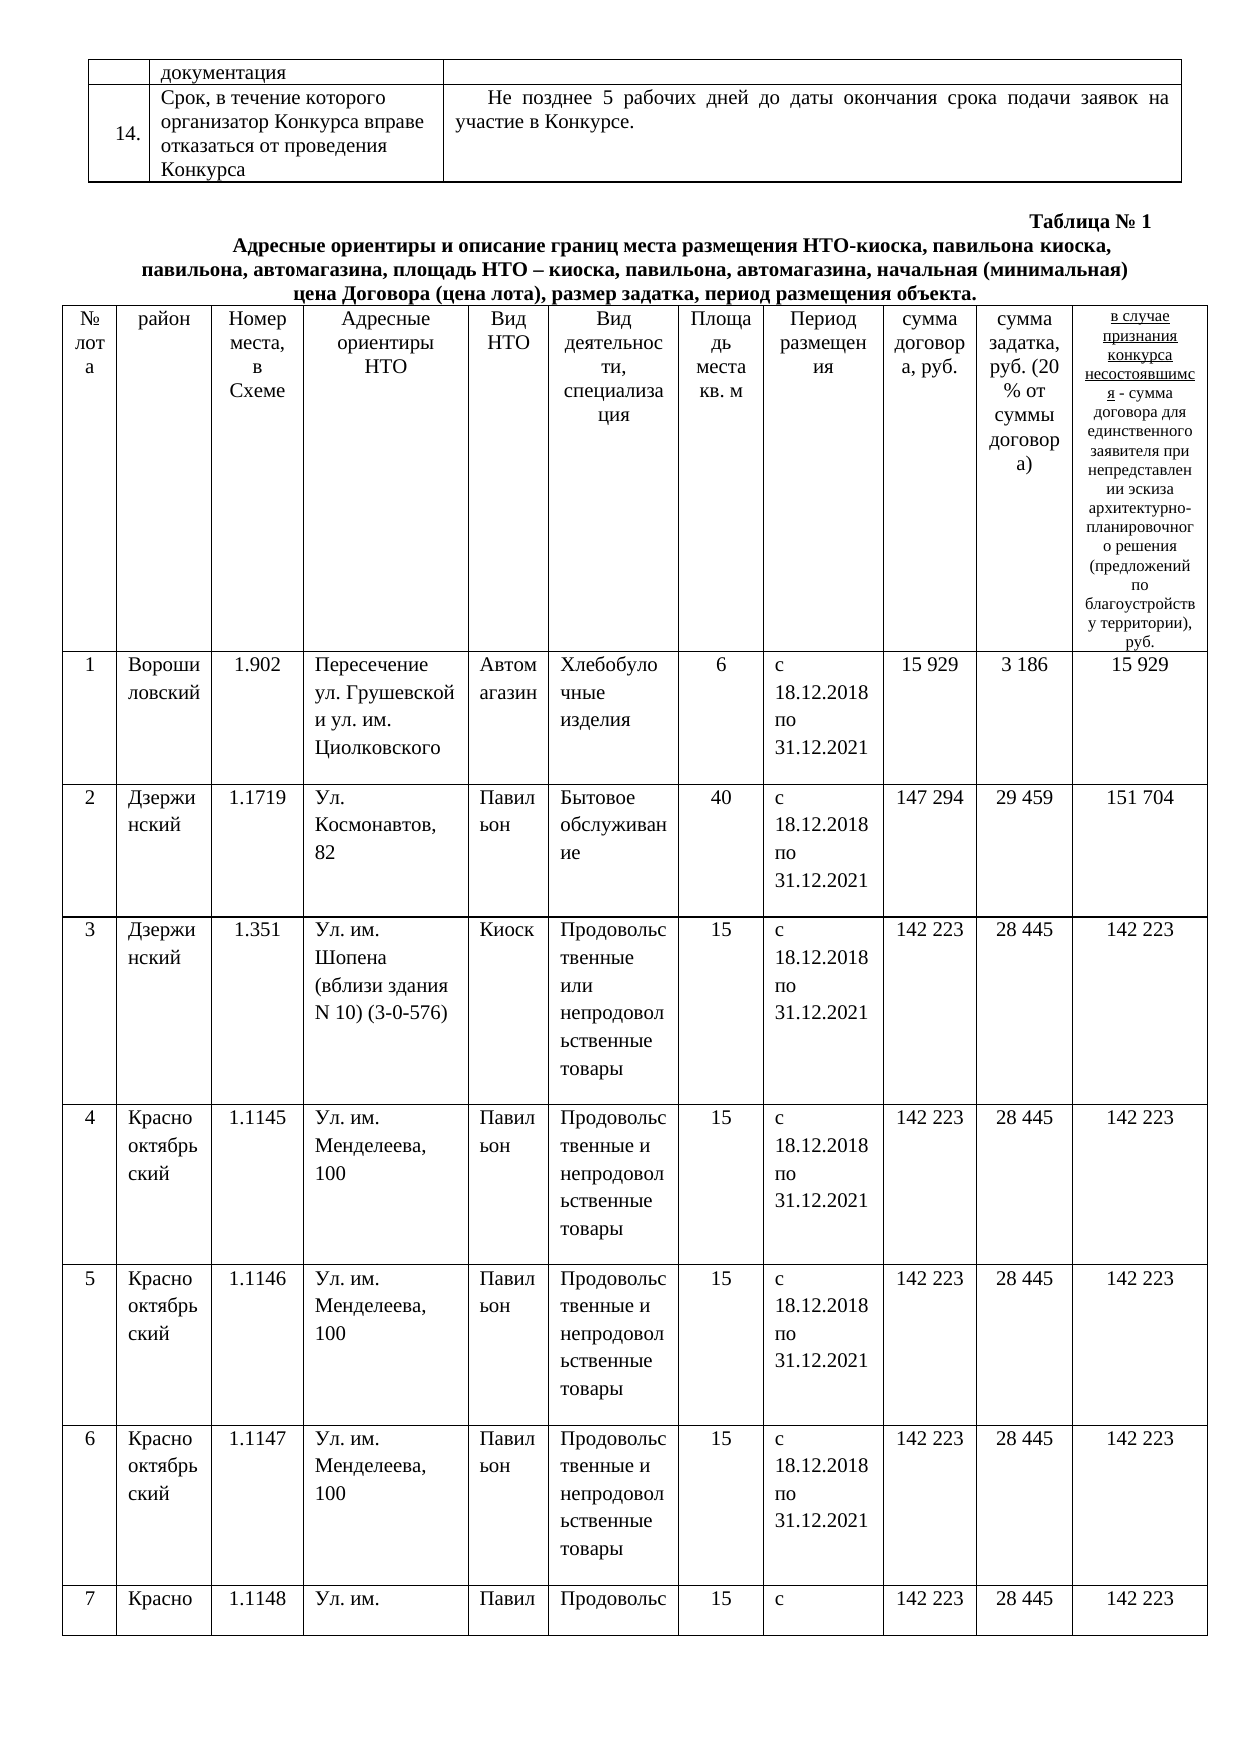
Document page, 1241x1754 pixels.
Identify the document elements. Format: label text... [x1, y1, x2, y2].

text Таблица № 1 [118, 209, 1152, 233]
table_cell 5 [63, 1265, 116, 1424]
table_cell [89, 85, 149, 181]
table_header сумма задатка, руб. (20 % от суммы договора) [977, 306, 1072, 651]
table_header Номер места, в Схеме [212, 306, 303, 651]
table_header Вид НТО [469, 306, 548, 651]
table_cell 15 [679, 1105, 763, 1264]
table_cell Ворошиловский [117, 652, 211, 784]
table_cell 7 [63, 1586, 116, 1635]
table_cell Краснооктябрьский [117, 1426, 211, 1585]
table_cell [549, 1586, 678, 1635]
table_cell Пересечение ул. Грушевской и ул. им. Циолковского [304, 652, 468, 784]
table_header Площадь места кв. м [679, 306, 763, 651]
table_cell 142 223 [1073, 1105, 1207, 1264]
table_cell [444, 60, 1181, 84]
table_cell 1.351 [212, 918, 303, 1104]
table_cell 1.1146 [212, 1265, 303, 1424]
table_cell 142 223 [884, 1265, 976, 1424]
table_cell Краснооктябрьский [117, 1105, 211, 1264]
table_cell Продовольственные и непродовольственные товары [549, 1105, 678, 1264]
table_cell 1.1147 [212, 1426, 303, 1585]
table_header район [117, 306, 211, 651]
table_cell Дзержинский [117, 785, 211, 916]
table_cell Бытовое обслуживание [549, 785, 678, 916]
table_cell 28 445 [977, 1586, 1072, 1635]
table_cell Продовольственные или непродовольственные товары [549, 918, 678, 1104]
table_cell 28 445 [977, 1265, 1072, 1424]
table_cell 28 445 [977, 918, 1072, 1104]
table_cell с 18.12.2018 по 31.12.2021 [764, 785, 883, 916]
table_cell 4 [63, 1105, 116, 1264]
table_cell 1.1148 [212, 1586, 303, 1635]
table_header сумма договора, руб. [884, 306, 976, 651]
table_cell 3 186 [977, 652, 1072, 784]
table_header № лота [63, 306, 116, 651]
table_cell Не позднее 5 рабочих дней до даты окончания срока подачи заявок на участие в Конкурсе. [444, 85, 1181, 181]
table_cell 1.1145 [212, 1105, 303, 1264]
table_cell 29 459 [977, 785, 1072, 916]
table_cell с 18.12.2018 по 31.12.2021 [764, 652, 883, 784]
table_cell 3 [63, 918, 116, 1104]
table_header Период размещения [764, 306, 883, 651]
table_cell 6 [679, 652, 763, 784]
table_cell 15 [679, 1426, 763, 1585]
table_cell с 18.12.2018 по 31.12.2021 [764, 1426, 883, 1585]
table_cell 15 929 [1073, 652, 1207, 784]
table_cell 1.902 [212, 652, 303, 784]
table_header Адресные ориентиры НТО [304, 306, 468, 651]
table_cell 15 929 [884, 652, 976, 784]
table_cell 142 223 [1073, 1586, 1207, 1635]
table_cell 6 [63, 1426, 116, 1585]
table_cell 142 223 [1073, 1426, 1207, 1585]
table_cell Павильон [469, 785, 548, 916]
table_cell 142 223 [884, 918, 976, 1104]
table_cell 142 223 [884, 1426, 976, 1585]
table_cell Павильон [469, 1426, 548, 1585]
table_cell Автомагазин [469, 652, 548, 784]
table_cell Краснооктябрьский [117, 1586, 211, 1635]
table_cell 147 294 [884, 785, 976, 916]
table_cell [549, 1426, 678, 1585]
table_cell 142 223 [1073, 918, 1207, 1104]
table_cell Павильон [469, 1105, 548, 1264]
table_header в случае признания конкурса несостоявшимся - сумма договора для единственного заявителя при непредставлении эскиза архитектурно-планировочного решения (предложений по благоустройству территории), руб. [1073, 306, 1207, 651]
table_cell Павильон [469, 1586, 548, 1635]
table_cell Ул. им. Менделеева, 100 [304, 1105, 468, 1264]
table_cell 40 [679, 785, 763, 916]
table_cell 2 [63, 785, 116, 916]
table_cell Киоск [469, 918, 548, 1104]
table_cell 15 [679, 1265, 763, 1424]
table_cell 142 223 [884, 1586, 976, 1635]
table_cell 15 [679, 918, 763, 1104]
table_cell с 18.12.2018 по 31.12.2021 [764, 918, 883, 1104]
table_cell 15 [679, 1586, 763, 1635]
table_cell Ул. им. Шопена (вблизи здания N 10) (3-0-576) [304, 918, 468, 1104]
table_cell с 18.12.2018 по 31.12.2021 [764, 1105, 883, 1264]
table_cell Павильон [469, 1265, 548, 1424]
table_cell 1 [63, 652, 116, 784]
table_cell Ул. им. Менделеева, 100 [304, 1265, 468, 1424]
table_cell 142 223 [884, 1105, 976, 1264]
text Адресные ориентиры и описание границ места размещения НТО-киоска, павильона киоска, павильона, автомагазина, площадь НТО – киоска, павильона, автомагазина, начальная (минимальная) цена Договора (цена лота), размер задатка, период размещения объекта. [118, 233, 1152, 305]
table_cell Срок, в течение которого организатор Конкурса вправе отказаться от проведения Конкурса [150, 85, 443, 181]
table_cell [764, 1586, 883, 1635]
table_cell 28 445 [977, 1426, 1072, 1585]
table_cell 142 223 [1073, 1265, 1207, 1424]
table_cell Краснооктябрьский [117, 1265, 211, 1424]
table_cell 1.1719 [212, 785, 303, 916]
table_cell 151 704 [1073, 785, 1207, 916]
table_cell Хлебобулочные изделия [549, 652, 678, 784]
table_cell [304, 1586, 468, 1635]
table_cell с 18.12.2018 по 31.12.2021 [764, 1265, 883, 1424]
table_cell [89, 60, 149, 84]
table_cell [150, 60, 443, 84]
table_cell Ул. Космонавтов, 82 [304, 785, 468, 916]
table_cell Ул. им. Менделеева, 100 [304, 1426, 468, 1585]
table_cell 28 445 [977, 1105, 1072, 1264]
table_cell Дзержинский [117, 918, 211, 1104]
table_cell Продовольственные и непродовольственные товары [549, 1265, 678, 1424]
table_header Вид деятельности, специализация [549, 306, 678, 651]
